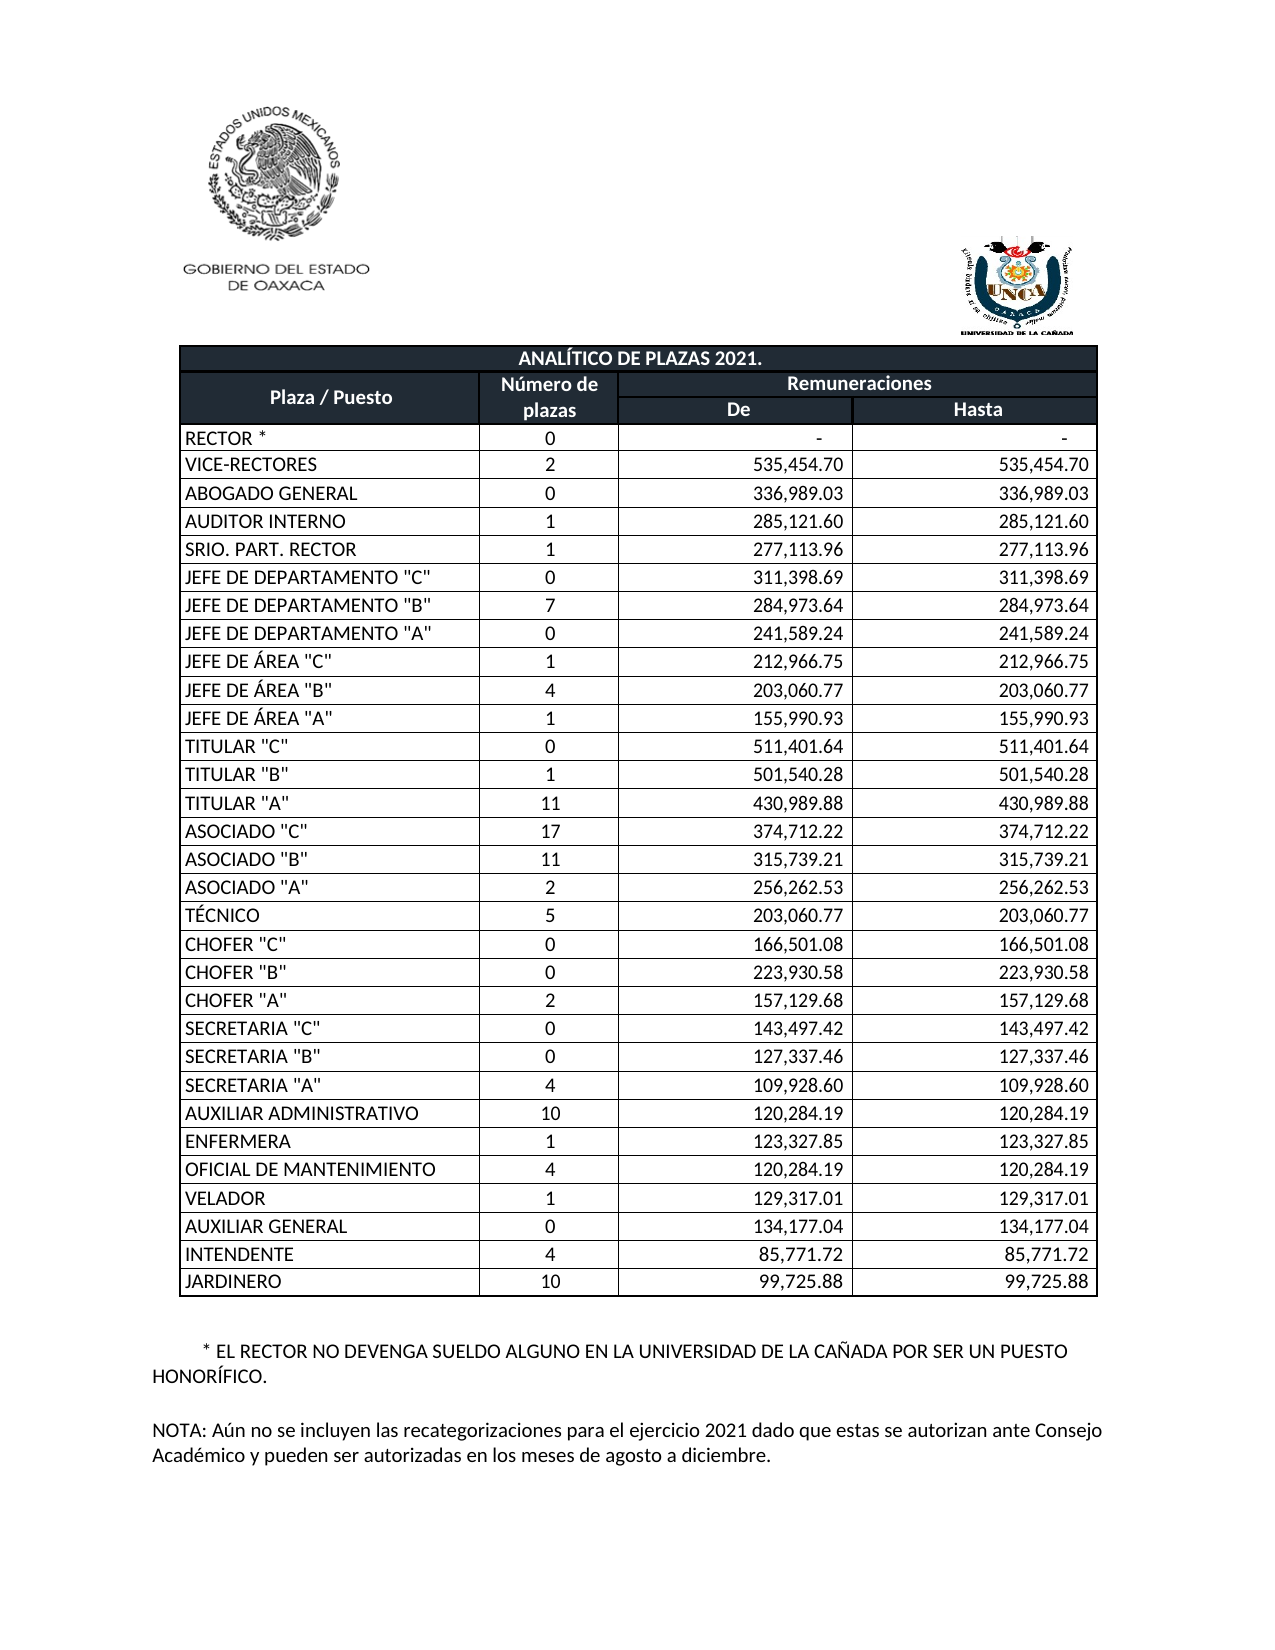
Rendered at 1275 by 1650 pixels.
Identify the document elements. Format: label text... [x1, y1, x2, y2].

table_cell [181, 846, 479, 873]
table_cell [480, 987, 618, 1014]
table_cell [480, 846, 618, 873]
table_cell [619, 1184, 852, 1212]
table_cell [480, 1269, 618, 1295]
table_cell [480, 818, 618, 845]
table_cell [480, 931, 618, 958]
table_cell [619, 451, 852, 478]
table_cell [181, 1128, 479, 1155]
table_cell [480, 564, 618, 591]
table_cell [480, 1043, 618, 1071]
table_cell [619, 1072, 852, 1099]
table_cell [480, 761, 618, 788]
picture [961, 236, 1073, 335]
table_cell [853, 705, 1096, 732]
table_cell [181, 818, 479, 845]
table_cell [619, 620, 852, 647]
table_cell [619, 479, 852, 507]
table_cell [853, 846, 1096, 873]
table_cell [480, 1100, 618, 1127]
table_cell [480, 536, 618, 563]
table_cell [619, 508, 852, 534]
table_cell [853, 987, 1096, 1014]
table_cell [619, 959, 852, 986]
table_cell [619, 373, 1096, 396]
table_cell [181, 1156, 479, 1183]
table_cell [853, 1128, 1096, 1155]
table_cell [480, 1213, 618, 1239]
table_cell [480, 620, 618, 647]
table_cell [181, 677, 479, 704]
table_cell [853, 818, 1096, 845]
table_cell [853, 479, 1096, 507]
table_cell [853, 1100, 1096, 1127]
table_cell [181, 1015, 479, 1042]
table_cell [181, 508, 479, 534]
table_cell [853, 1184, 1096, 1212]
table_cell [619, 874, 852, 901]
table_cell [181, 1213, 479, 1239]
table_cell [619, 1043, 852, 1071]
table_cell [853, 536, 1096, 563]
text * EL RECTOR NO DEVENGA SUELDO ALGUNO EN LA UNIVERSIDAD DE LA CAÑADA POR SER UN PUESTO HONORÍFICO. [152, 1338, 1169, 1389]
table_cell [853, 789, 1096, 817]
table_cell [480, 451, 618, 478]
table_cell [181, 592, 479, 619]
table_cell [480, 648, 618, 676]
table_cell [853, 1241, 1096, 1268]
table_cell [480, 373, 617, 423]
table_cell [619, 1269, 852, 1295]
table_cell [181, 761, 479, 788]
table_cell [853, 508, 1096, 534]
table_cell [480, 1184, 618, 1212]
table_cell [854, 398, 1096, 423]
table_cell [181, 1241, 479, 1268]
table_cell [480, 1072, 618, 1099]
text NOTA: Aún no se incluyen las recategorizaciones para el ejercicio 2021 dado que estas se autorizan ante Consejo Académico y pueden ser autorizadas en los meses de agosto a diciembre. [152, 1417, 1169, 1468]
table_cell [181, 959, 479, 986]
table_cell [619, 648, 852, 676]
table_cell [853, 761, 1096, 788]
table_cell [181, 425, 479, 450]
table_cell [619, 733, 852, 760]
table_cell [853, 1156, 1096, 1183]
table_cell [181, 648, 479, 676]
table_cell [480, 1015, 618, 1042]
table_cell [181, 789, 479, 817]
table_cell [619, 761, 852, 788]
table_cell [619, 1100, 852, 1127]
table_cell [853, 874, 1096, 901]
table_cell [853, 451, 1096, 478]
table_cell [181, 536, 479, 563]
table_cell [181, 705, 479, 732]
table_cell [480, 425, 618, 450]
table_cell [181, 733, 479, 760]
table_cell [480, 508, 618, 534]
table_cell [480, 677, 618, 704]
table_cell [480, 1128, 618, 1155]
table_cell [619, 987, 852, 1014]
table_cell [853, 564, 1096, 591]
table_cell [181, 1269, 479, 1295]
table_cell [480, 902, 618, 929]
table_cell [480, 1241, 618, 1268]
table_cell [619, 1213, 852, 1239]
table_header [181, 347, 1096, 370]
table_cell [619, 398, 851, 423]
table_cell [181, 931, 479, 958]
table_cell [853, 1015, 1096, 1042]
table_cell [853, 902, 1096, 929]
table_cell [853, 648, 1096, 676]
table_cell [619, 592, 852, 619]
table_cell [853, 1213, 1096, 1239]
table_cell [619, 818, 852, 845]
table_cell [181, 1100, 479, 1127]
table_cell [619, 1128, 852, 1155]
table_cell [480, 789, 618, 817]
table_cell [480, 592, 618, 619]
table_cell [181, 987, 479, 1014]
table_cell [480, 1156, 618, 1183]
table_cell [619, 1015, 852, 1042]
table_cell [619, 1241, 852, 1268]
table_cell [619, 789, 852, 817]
picture [179, 102, 374, 295]
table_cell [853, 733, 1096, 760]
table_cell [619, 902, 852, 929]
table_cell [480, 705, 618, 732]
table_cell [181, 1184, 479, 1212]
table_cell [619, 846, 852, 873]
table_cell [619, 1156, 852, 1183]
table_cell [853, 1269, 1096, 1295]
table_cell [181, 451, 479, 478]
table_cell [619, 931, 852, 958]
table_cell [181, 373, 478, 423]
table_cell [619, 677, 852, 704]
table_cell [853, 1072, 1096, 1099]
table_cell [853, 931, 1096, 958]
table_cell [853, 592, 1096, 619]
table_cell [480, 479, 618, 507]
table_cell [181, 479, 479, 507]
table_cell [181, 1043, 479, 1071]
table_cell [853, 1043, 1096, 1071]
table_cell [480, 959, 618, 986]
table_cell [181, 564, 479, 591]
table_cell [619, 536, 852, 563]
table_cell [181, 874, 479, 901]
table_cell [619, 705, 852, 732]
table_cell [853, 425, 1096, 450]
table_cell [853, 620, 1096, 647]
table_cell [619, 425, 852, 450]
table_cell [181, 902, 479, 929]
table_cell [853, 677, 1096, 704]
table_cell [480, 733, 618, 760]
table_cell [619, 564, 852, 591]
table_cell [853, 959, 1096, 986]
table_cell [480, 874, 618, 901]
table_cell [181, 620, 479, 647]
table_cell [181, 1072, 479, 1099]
